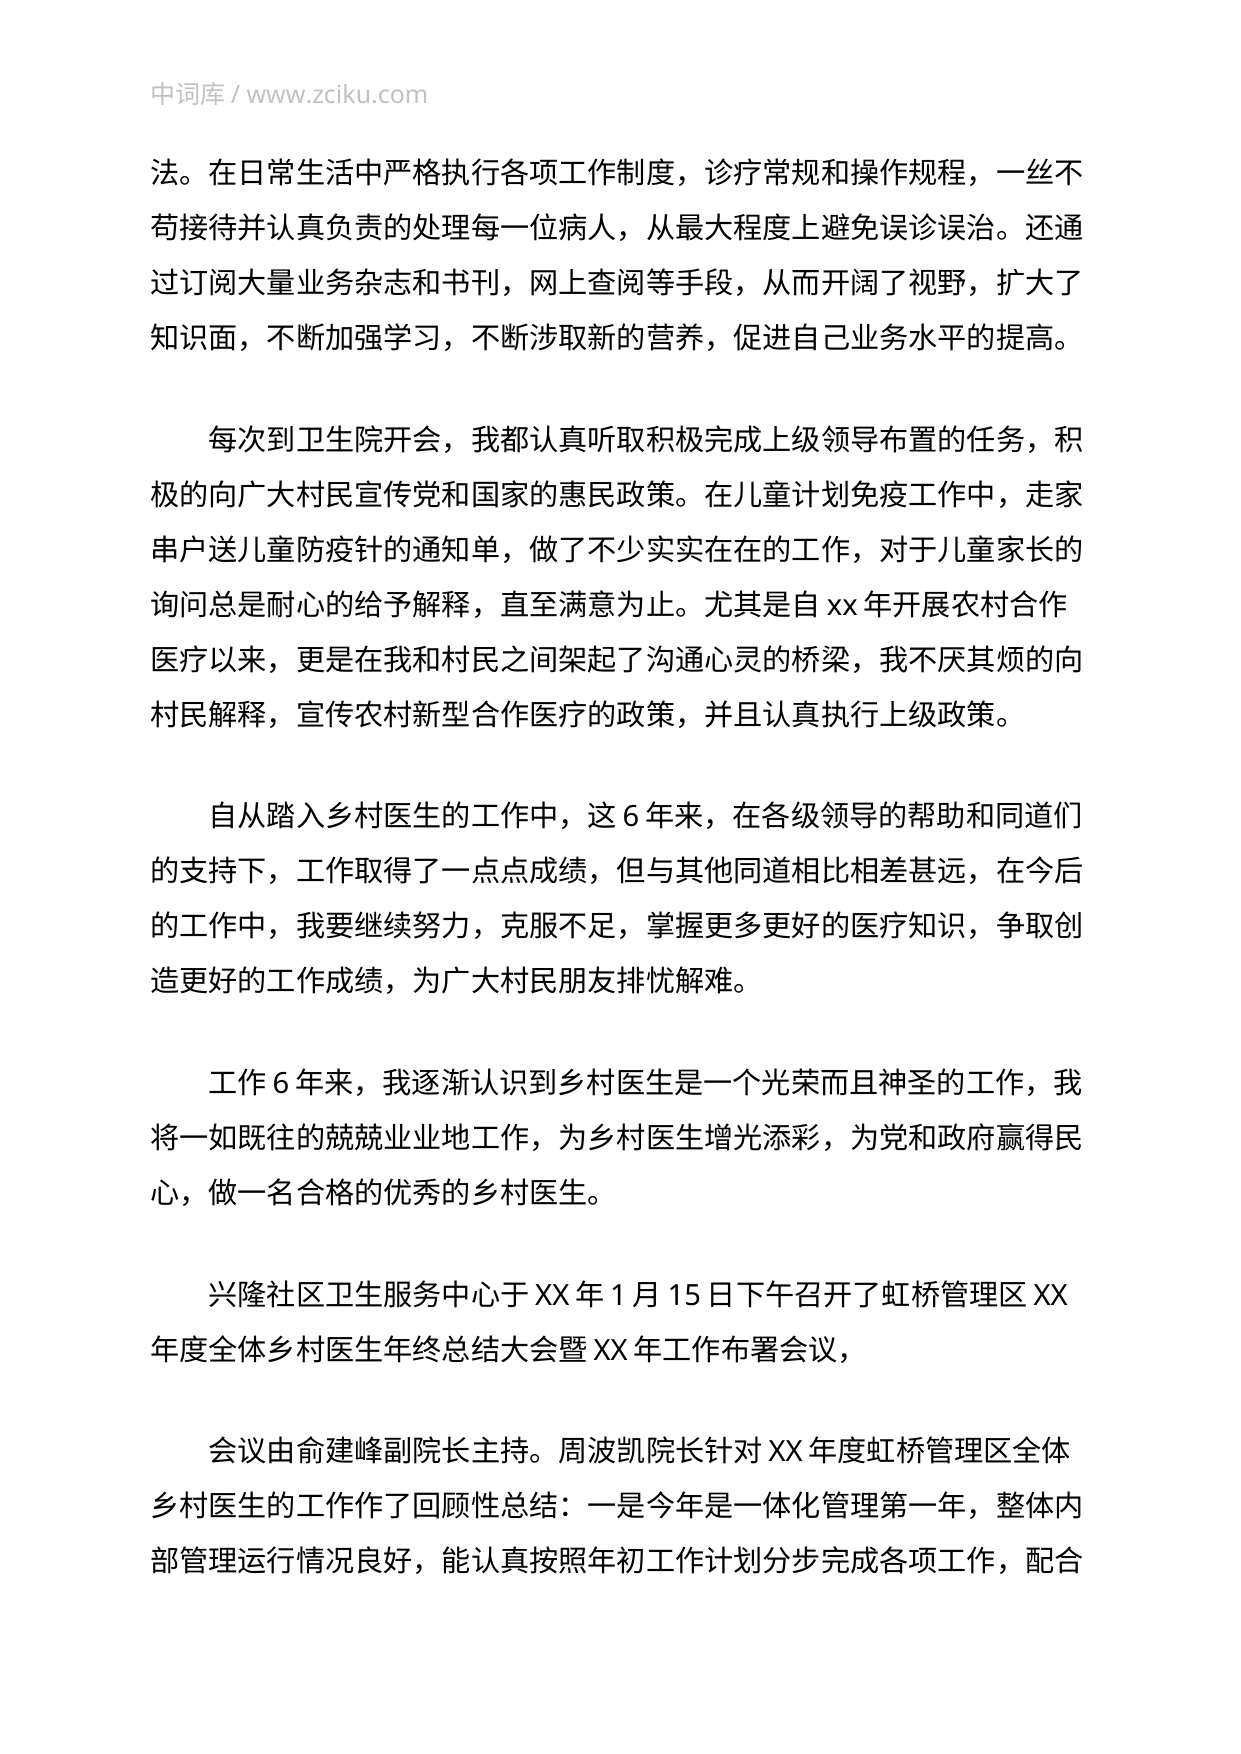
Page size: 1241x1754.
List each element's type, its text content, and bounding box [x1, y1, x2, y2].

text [150, 1428, 1090, 1580]
text 自从踏入乡村医生的工作中，这6年来，在各级领导的帮助和同道们的支持下，工作取得了一点点成绩，但与其他同道相比相差甚远，在今后的工作中，我要继续努力，克服不足，掌握更多更好的医疗知识，争取创造更好的工作成绩，为广大村民朋友排忧解难。 [150, 793, 1090, 1000]
text 兴隆社区卫生服务中心于XX年1月15日下午召开了虹桥管理区XX年度全体乡村医生年终总结大会暨XX年工作布署会议， [150, 1271, 1090, 1368]
text 每次到卫生院开会，我都认真听取积极完成上级领导布置的任务，积极的向广大村民宣传党和国家的惠民政策。在儿童计划免疫工作中，走家串户送儿童防疫针的通知单，做了不少实实在在的工作，对于儿童家长的询问总是耐心的给予解释，直至满意为止。尤其是自xx年开展农村合作医疗以来，更是在我和村民之间架起了沟通心灵的桥梁，我不厌其烦的向村民解释，宣传农村新型合作医疗的政策，并且认真执行上级政策。 [150, 416, 1090, 733]
text 工作6年来，我逐渐认识到乡村医生是一个光荣而且神圣的工作，我将一如既往的兢兢业业地工作，为乡村医生增光添彩，为党和政府赢得民心，做一名合格的优秀的乡村医生。 [150, 1059, 1090, 1212]
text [150, 150, 1090, 357]
